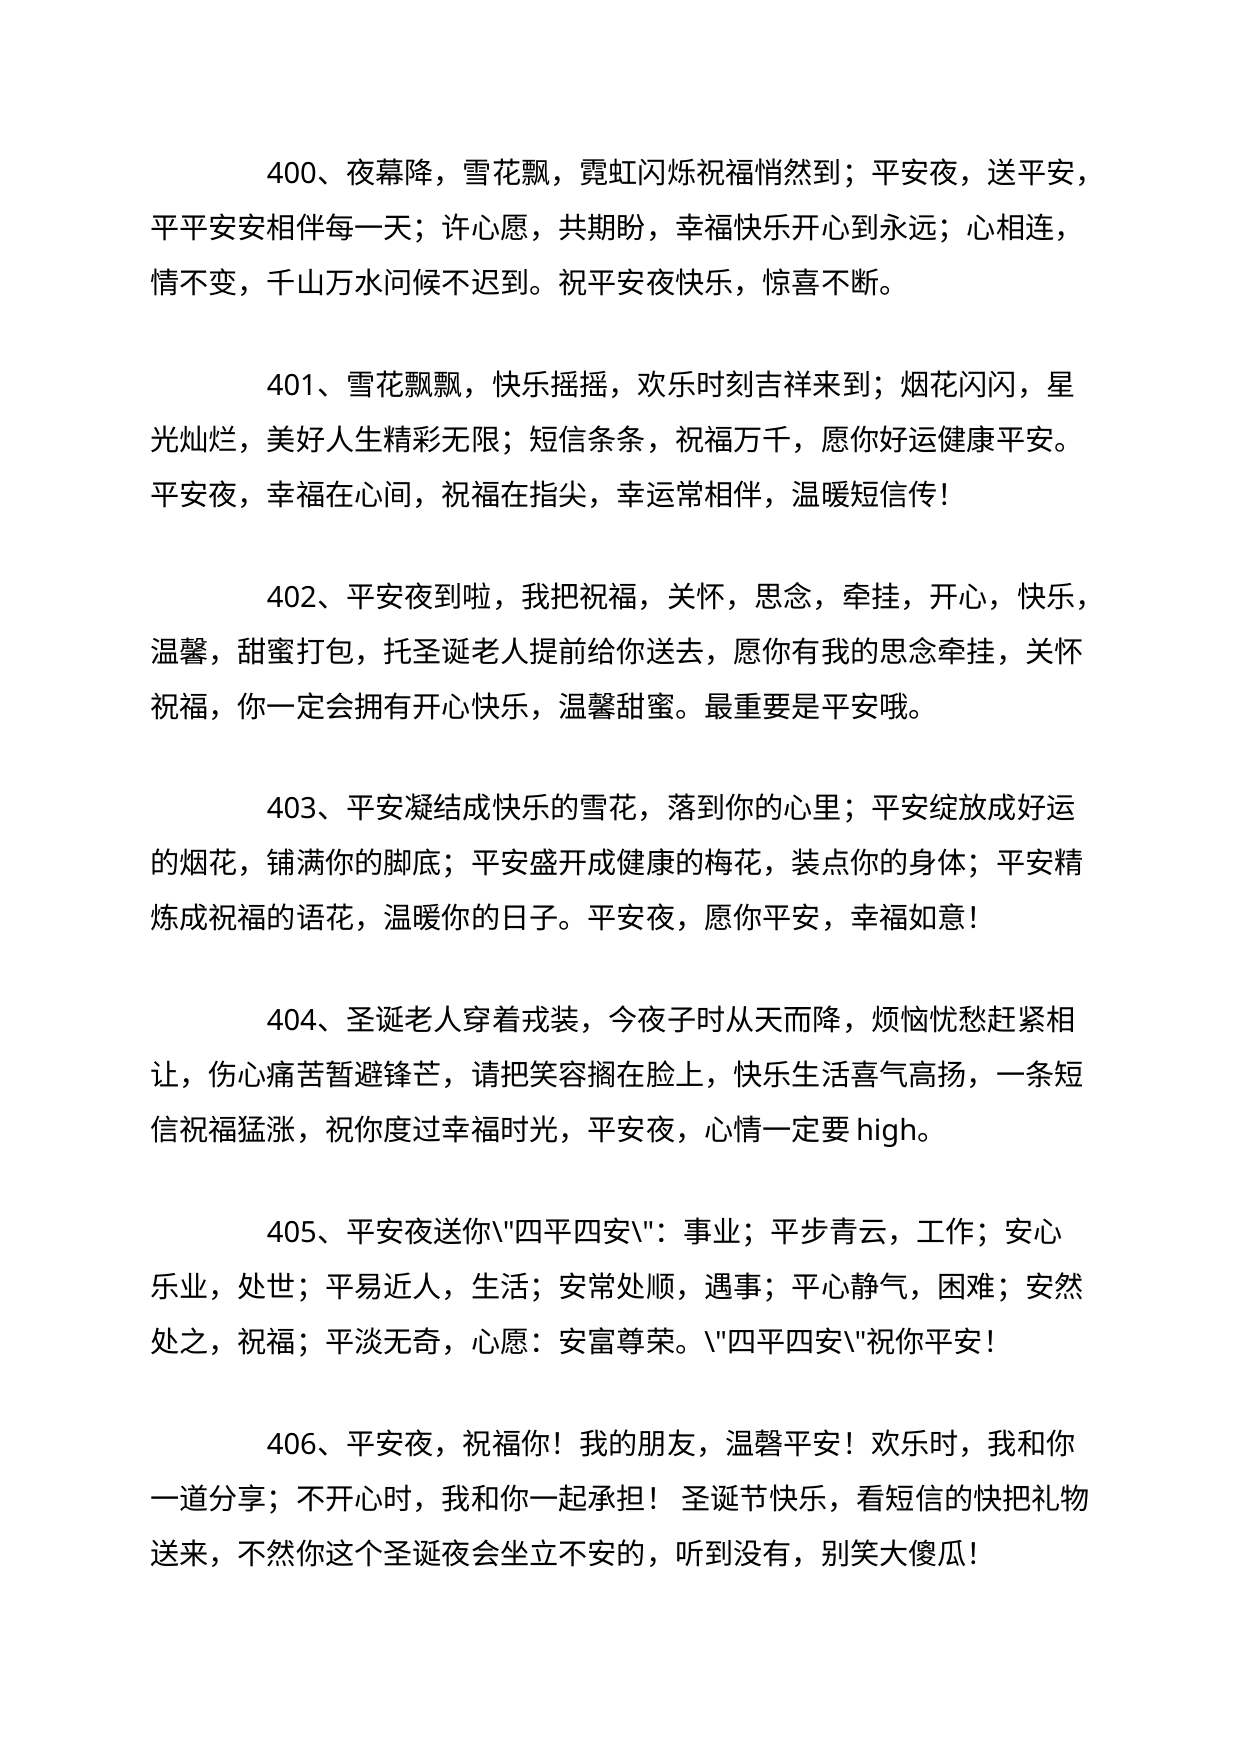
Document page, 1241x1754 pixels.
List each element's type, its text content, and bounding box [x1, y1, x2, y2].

text 406、平安夜，祝福你！我的朋友，温磬平安！欢乐时，我和你一道分享；不开心时，我和你一起承担！ 圣诞节快乐，看短信的快把礼物送来，不然你这个圣诞夜会坐立不安的，听到没有，别笑大傻瓜！ [150, 1420, 1090, 1573]
text 400、夜幕降，雪花飘，霓虹闪烁祝福悄然到；平安夜，送平安，平平安安相伴每一天；许心愿，共期盼，幸福快乐开心到永远；心相连，情不变，千山万水问候不迟到。祝平安夜快乐，惊喜不断。 [150, 150, 1090, 302]
text 403、平安凝结成快乐的雪花，落到你的心里；平安绽放成好运的烟花，铺满你的脚底；平安盛开成健康的梅花，装点你的身体；平安精炼成祝福的语花，温暖你的日子。平安夜，愿你平安，幸福如意！ [150, 785, 1090, 937]
text 401、雪花飘飘，快乐摇摇，欢乐时刻吉祥来到；烟花闪闪，星光灿烂，美好人生精彩无限；短信条条，祝福万千，愿你好运健康平安。平安夜，幸福在心间，祝福在指尖，幸运常相伴，温暖短信传！ [150, 362, 1090, 514]
text 402、平安夜到啦，我把祝福，关怀，思念，牵挂，开心，快乐，温馨，甜蜜打包，托圣诞老人提前给你送去，愿你有我的思念牵挂，关怀祝福，你一定会拥有开心快乐，温馨甜蜜。最重要是平安哦。 [150, 573, 1090, 726]
text 405、平安夜送你\"四平四安\"：事业；平步青云，工作；安心乐业，处世；平易近人，生活；安常处顺，遇事；平心静气，困难；安然处之，祝福；平淡无奇，心愿：安富尊荣。\"四平四安\"祝你平安！ [150, 1208, 1090, 1361]
text 404、圣诞老人穿着戎装，今夜子时从天而降，烦恼忧愁赶紧相让，伤心痛苦暂避锋芒，请把笑容搁在脸上，快乐生活喜气高扬，一条短信祝福猛涨，祝你度过幸福时光，平安夜，心情一定要high。 [150, 997, 1090, 1149]
